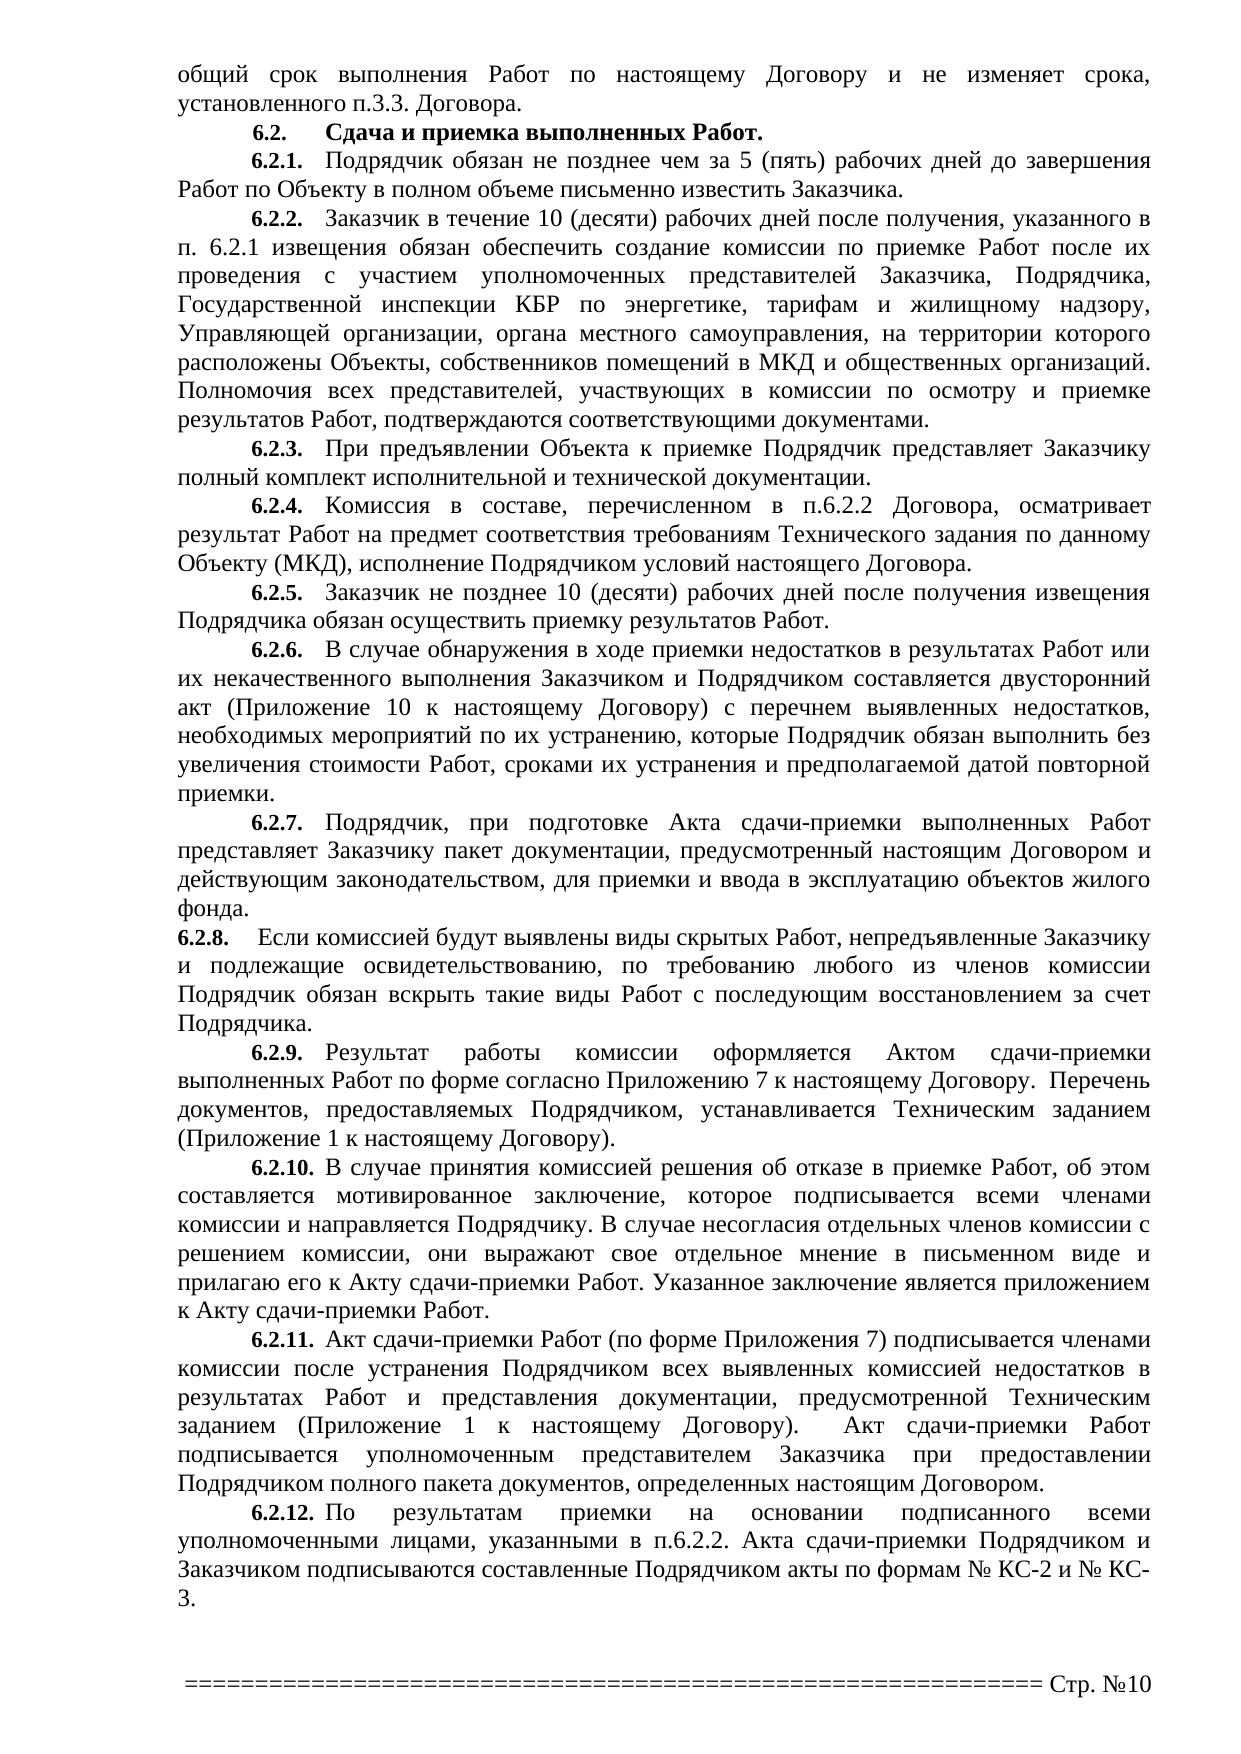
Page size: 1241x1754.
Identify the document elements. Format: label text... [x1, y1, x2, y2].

list Если комиссией будут выявлены виды скрытых Работ, непредъявленные Заказчику и подлежащие освидетельствованию, по требованию любого из членов комиссии Подрядчик обязан вскрыть такие виды Работ с последующим восстановлением за счет Подрядчика. [177, 922, 1152, 1037]
subtitle 6.2. Сдача и приемка выполненных Работ. [252, 117, 1152, 145]
list В случае принятия комиссией решения об отказе в приемке Работ, об этом составляется мотивированное заключение, которое подписывается всеми членами комиссии и направляется Подрядчику. В случае несогласия отдельных членов комиссии с решением комиссии, они выражают свое отдельное мнение в письменном виде и прилагаю его к Акту сдачи-приемки Работ. Указанное заключение является приложением к Акту сдачи-приемки Работ. [177, 1152, 1152, 1324]
list Заказчик в течение 10 (десяти) рабочих дней после получения, указанного в п. 6.2.1 извещения обязан обеспечить создание комиссии по приемке Работ после их проведения с участием уполномоченных представителей Заказчика, Подрядчика, Государственной инспекции КБР по энергетике, тарифам и жилищному надзору, Управляющей организации, органа местного самоуправления, на территории которого расположены Объекты, собственников помещений в МКД и общественных организаций. Полномочия всех представителей, участвующих в комиссии по осмотру и приемке результатов Работ, подтверждаются соответствующими документами. [177, 203, 1152, 433]
list В случае обнаружения в ходе приемки недостатков в результатах Работ или их некачественного выполнения Заказчиком и Подрядчиком составляется двусторонний акт (Приложение 10 к настоящему Договору) с перечнем выявленных недостатков, необходимых мероприятий по их устранению, которые Подрядчик обязан выполнить без увеличения стоимости Работ, сроками их устранения и предполагаемой датой повторной приемки. [177, 634, 1152, 807]
list Подрядчик обязан не позднее чем за 5 (пять) рабочих дней до завершения Работ по Объекту в полном объеме письменно известить Заказчика. [177, 145, 1152, 203]
list Результат работы комиссии оформляется Актом сдачи-приемки выполненных Работ по форме согласно Приложению 7 к настоящему Договору. Перечень документов, предоставляемых Подрядчиком, устанавливается Техническим заданием (Приложение 1 к настоящему Договору). [177, 1037, 1152, 1152]
list Подрядчик, при подготовке Акта сдачи-приемки выполненных Работ представляет Заказчику пакет документации, предусмотренный настоящим Договором и действующим законодательством, для приемки и ввода в эксплуатацию объектов жилого фонда. [177, 807, 1152, 922]
list Акт сдачи-приемки Работ (по форме Приложения 7) подписывается членами комиссии после устранения Подрядчиком всех выявленных комиссией недостатков в результатах Работ и представления документации, предусмотренной Техническим заданием (Приложение 1 к настоящему Договору). Акт сдачи-приемки Работ подписывается уполномоченным представителем Заказчика при предоставлении Подрядчиком полного пакета документов, определенных настоящим Договором. [177, 1324, 1152, 1497]
list Заказчик не позднее 10 (десяти) рабочих дней после получения извещения Подрядчика обязан осуществить приемку результатов Работ. [177, 577, 1152, 634]
list По результатам приемки на основании подписанного всеми уполномоченными лицами, указанными в п.6.2.2. Акта сдачи-приемки Подрядчиком и Заказчиком подписываются составленные Подрядчиком акты по формам № КС-2 и № КС-3. [177, 1497, 1152, 1612]
list Комиссия в составе, перечисленном в п.6.2.2 Договора, осматривает результат Работ на предмет соответствия требованиям Технического задания по данному Объекту (МКД), исполнение Подрядчиком условий настоящего Договора. [177, 490, 1152, 577]
list При предъявлении Объекта к приемке Подрядчик представляет Заказчику полный комплект исполнительной и технической документации. [177, 433, 1152, 490]
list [177, 59, 1152, 117]
